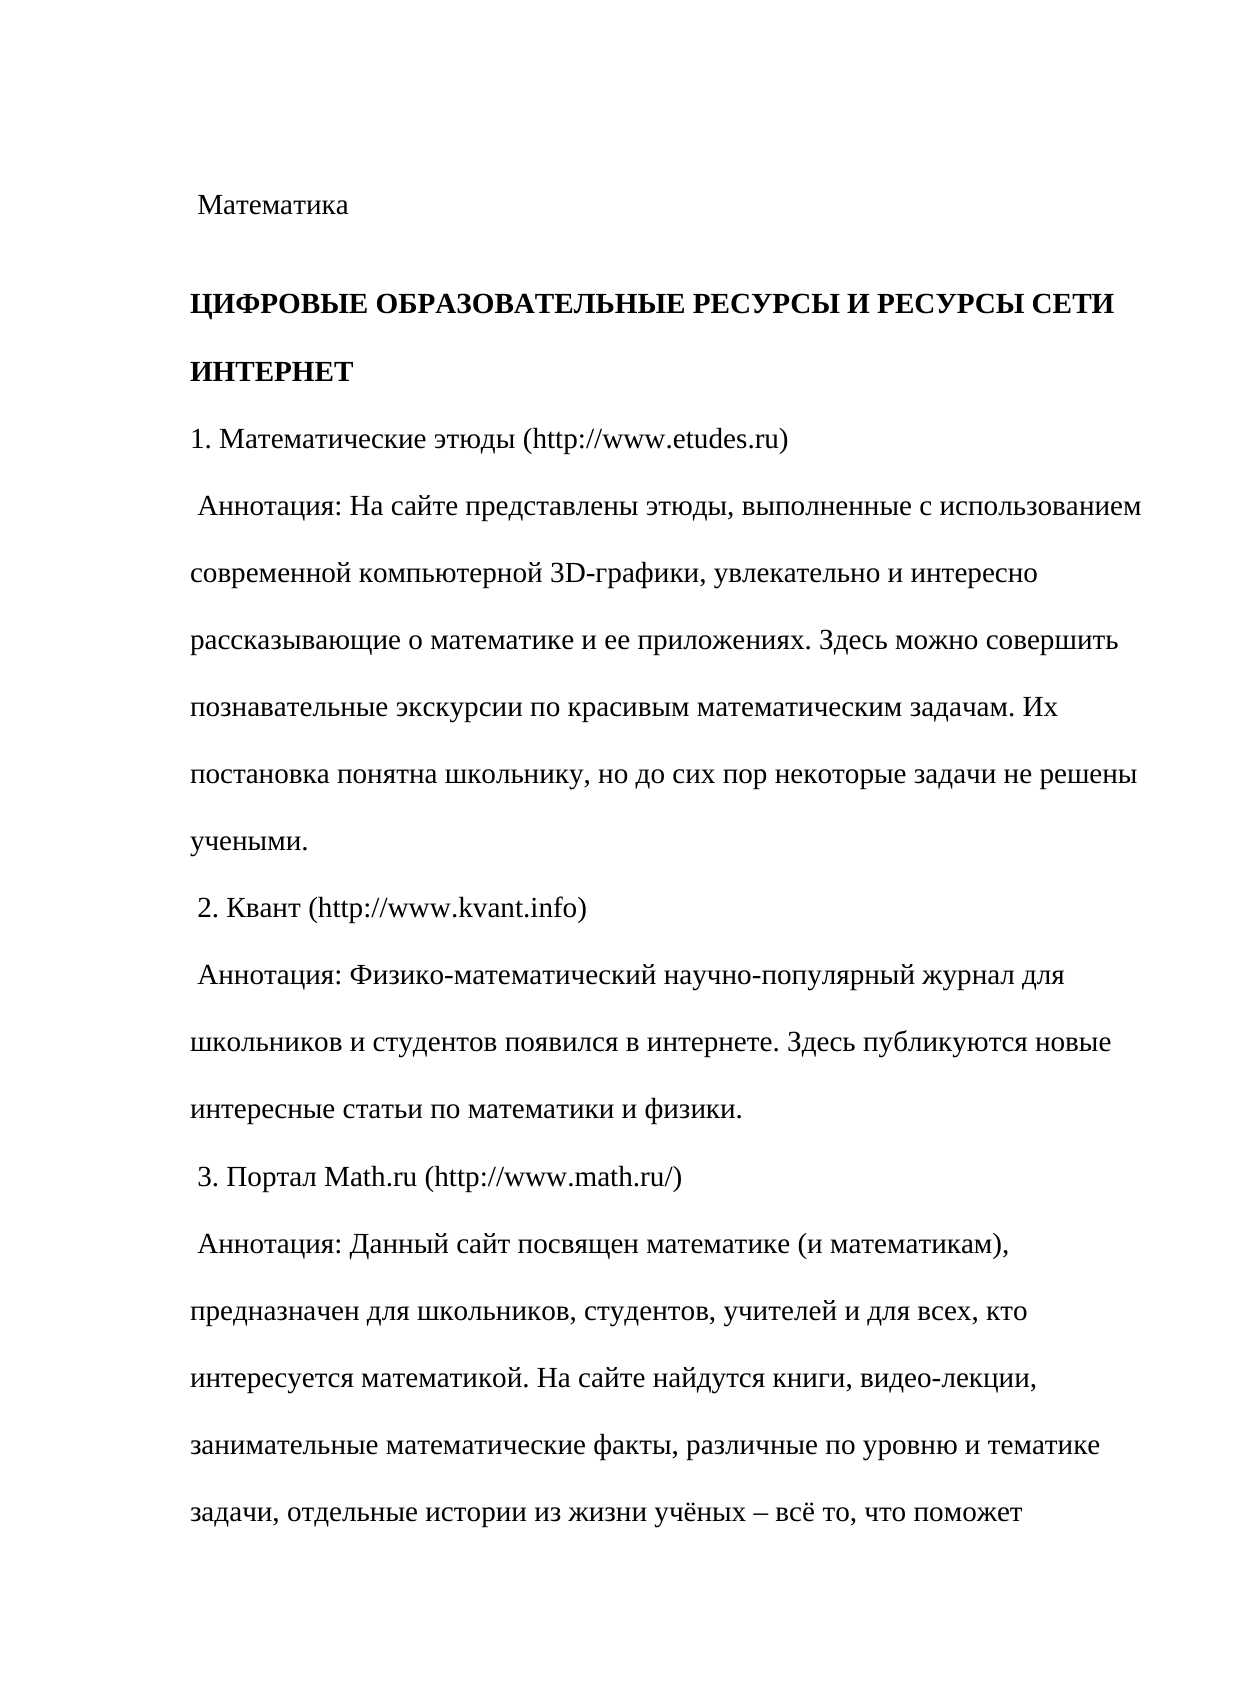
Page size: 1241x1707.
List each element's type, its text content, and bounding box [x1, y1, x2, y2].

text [190, 118, 1152, 221]
text ЦИФРОВЫЕ ОБРАЗОВАТЕЛЬНЫЕ РЕСУРСЫ И РЕСУРСЫ СЕТИ ИНТЕРНЕТ [190, 287, 1152, 387]
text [190, 421, 1152, 1528]
